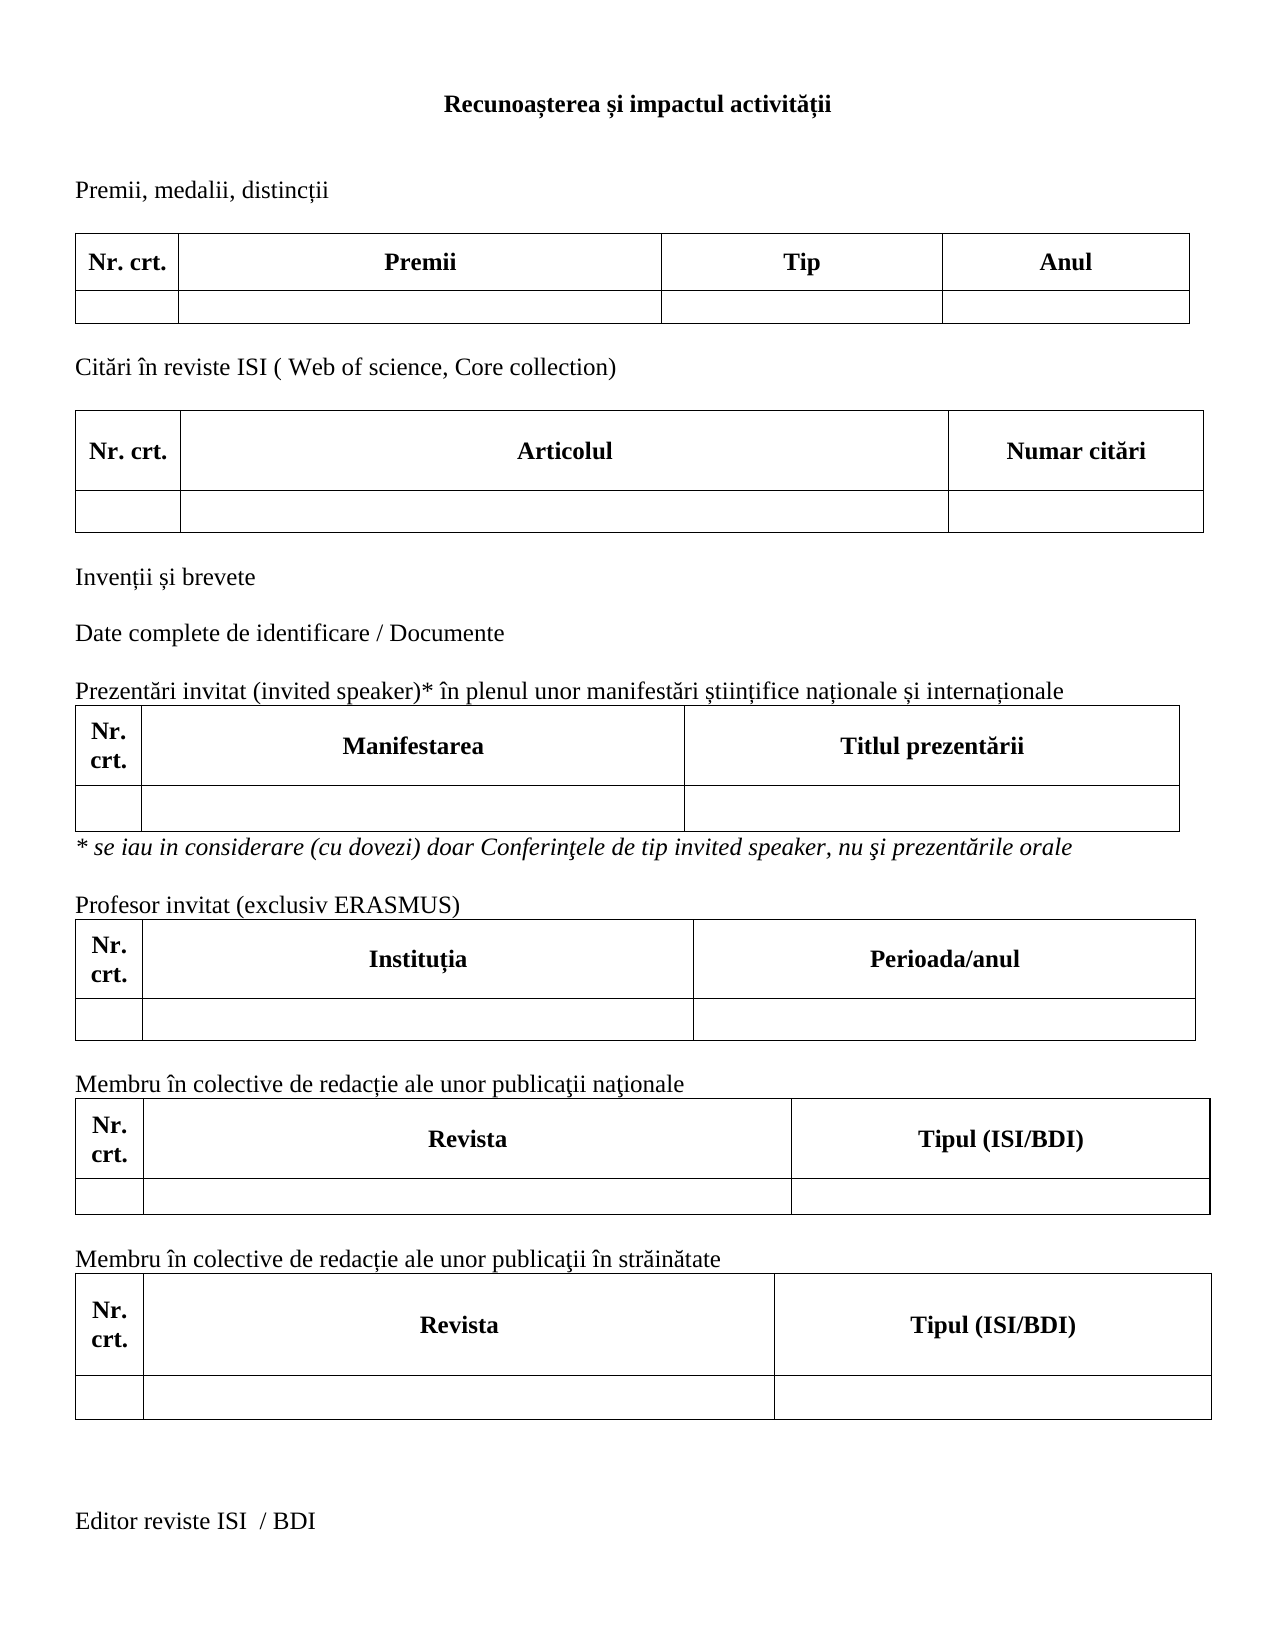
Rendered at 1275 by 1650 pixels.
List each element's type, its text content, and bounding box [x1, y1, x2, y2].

table_cell [792, 1179, 1209, 1214]
table_cell [76, 999, 142, 1040]
table_cell [685, 786, 1179, 831]
table_header Titlul prezentării [685, 706, 1179, 784]
table_header Premii [179, 234, 661, 290]
table_header Revista [144, 1274, 774, 1375]
table_header Manifestarea [142, 706, 684, 784]
table_cell [76, 786, 141, 831]
text Membru în colective de redacție ale unor publicaţii în străinătate [75, 1244, 1200, 1272]
table_cell [943, 291, 1189, 323]
table_cell [694, 999, 1195, 1040]
table_header Nr. crt. [76, 411, 180, 490]
table_cell [143, 999, 693, 1040]
table_header Revista [144, 1099, 791, 1178]
table_cell [76, 291, 178, 323]
table_header Perioada/anul [694, 920, 1195, 998]
table_header Instituția [143, 920, 693, 998]
text * se iau in considerare (cu dovezi) doar Conferinţele de tip invited speaker, nu şi prezentările orale [75, 832, 1200, 861]
text Membru în colective de redacție ale unor publicaţii naţionale [75, 1069, 1200, 1098]
text Invenții și brevete [75, 562, 1200, 590]
table_header Articolul [181, 411, 948, 490]
table_header Anul [943, 234, 1189, 290]
text Editor reviste ISI / BDI [75, 1506, 1200, 1535]
table_header Nr. crt. [76, 234, 178, 290]
table_header Nr. crt. [76, 1274, 143, 1375]
text Prezentări invitat (invited speaker)* în plenul unor manifestări științifice naționale și internaționale [75, 676, 1200, 705]
table_cell [142, 786, 684, 831]
table_header Tipul (ISI/BDI) [792, 1099, 1209, 1178]
table_cell [76, 1179, 143, 1214]
table_cell [949, 491, 1203, 532]
table_header Nr. crt. [76, 706, 141, 784]
table_cell [181, 491, 948, 532]
table_cell [144, 1376, 774, 1419]
table_cell [76, 1376, 143, 1419]
text Premii, medalii, distincții [75, 175, 1200, 204]
table_cell [76, 491, 180, 532]
table_header Nr. crt. [76, 1099, 143, 1178]
table_header Nr. crt. [76, 920, 142, 998]
table_header Tip [662, 234, 942, 290]
text Date complete de identificare / Documente [75, 618, 1200, 647]
table_cell [775, 1376, 1211, 1419]
text Citări în reviste ISI ( Web of science, Core collection) [75, 352, 1200, 381]
table_cell [144, 1179, 791, 1214]
text Recunoașterea și impactul activității [75, 89, 1200, 117]
table_cell [179, 291, 661, 323]
table_cell [662, 291, 942, 323]
text Profesor invitat (exclusiv ERASMUS) [75, 890, 1200, 918]
table_header Numar citări [949, 411, 1203, 490]
table_header Tipul (ISI/BDI) [775, 1274, 1211, 1375]
